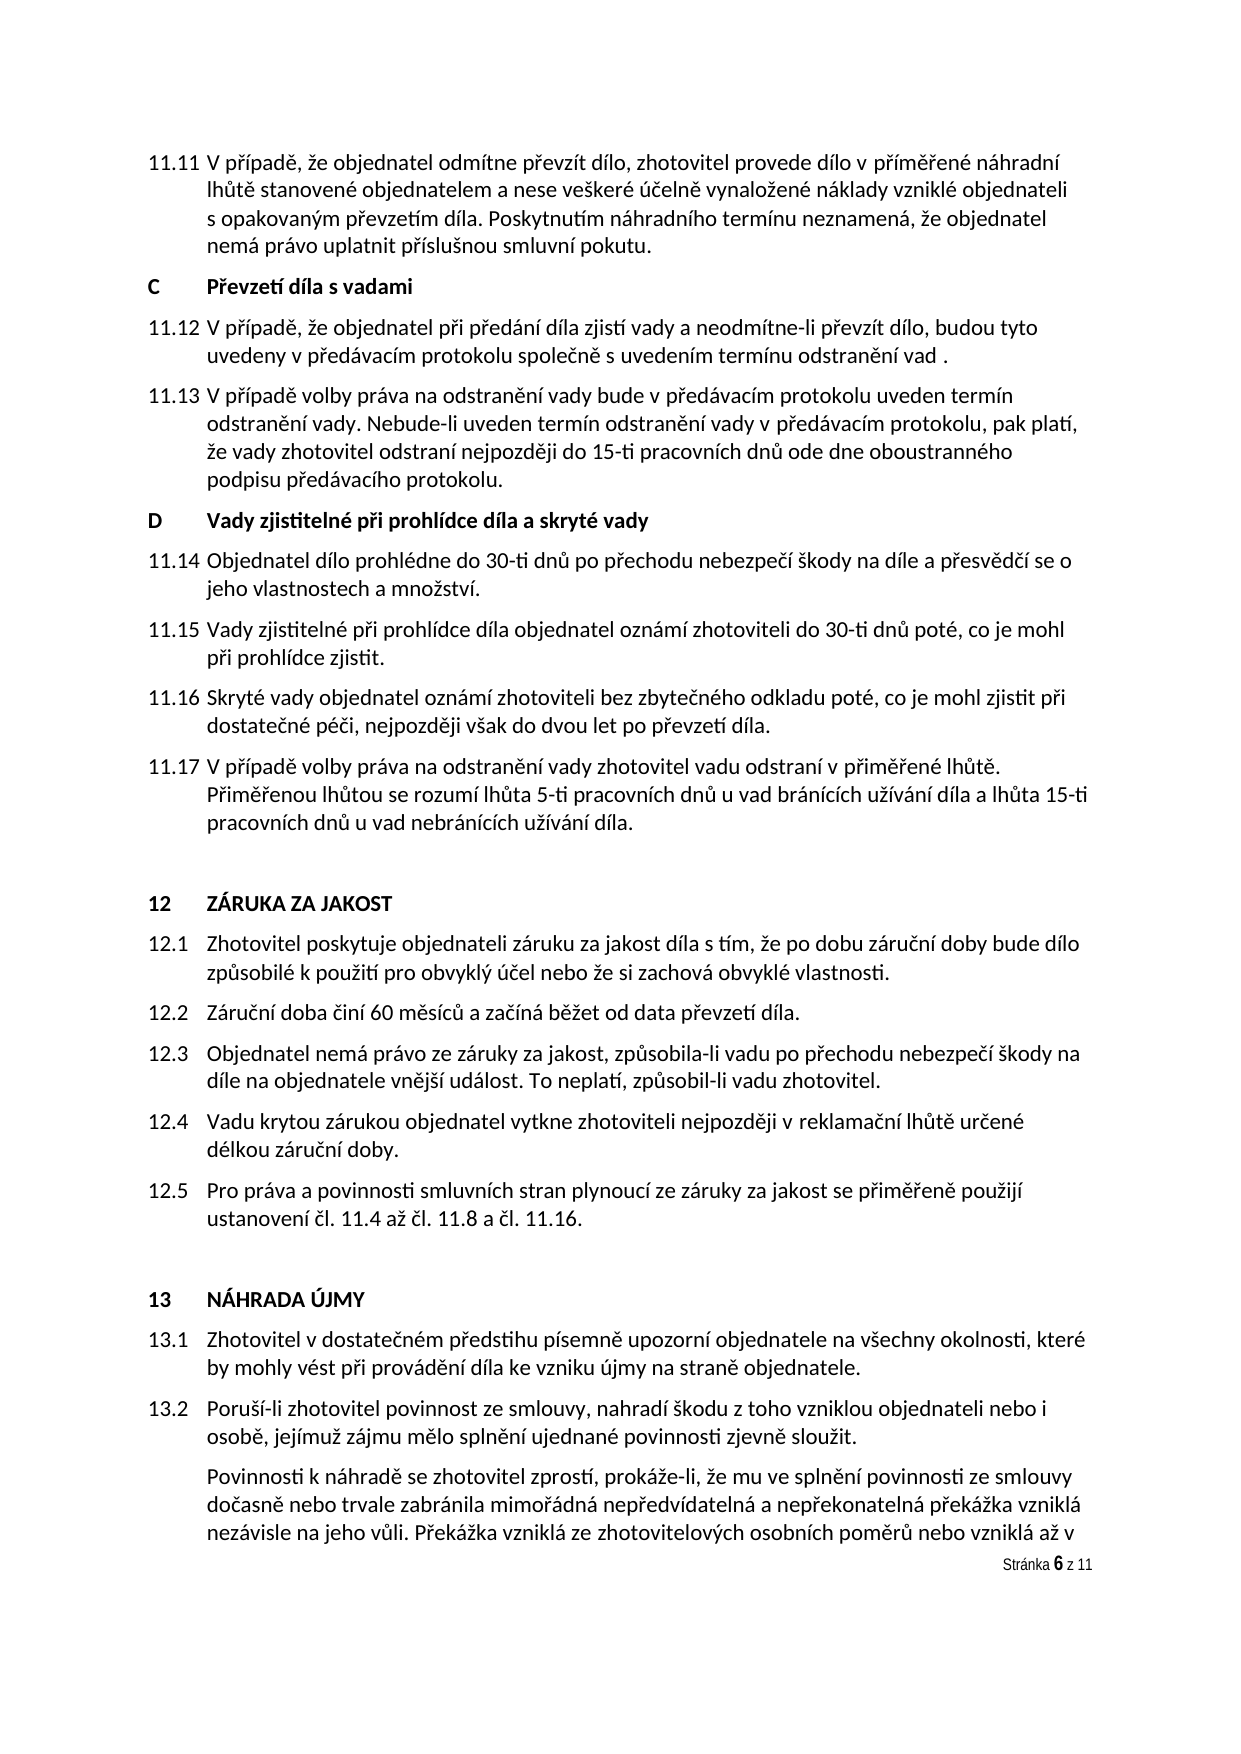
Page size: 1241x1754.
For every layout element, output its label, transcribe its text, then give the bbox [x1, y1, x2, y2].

text 12.2 Záruční doba činí 60 měsíců a začíná běžet od data převzetí díla. [148, 998, 1093, 1026]
text 12.1 Zhotovitel poskytuje objednateli záruku za jakost díla s tím, že po dobu záruční doby bude dílo způsobilé k použití pro obvyklý účel nebo že si zachová obvyklé vlastnosti. [148, 929, 1093, 986]
text 13.2 Poruší-li zhotovitel povinnost ze smlouvy, nahradí škodu z toho vzniklou objednateli nebo i osobě, jejímuž zájmu mělo splnění ujednané povinnosti zjevně sloužit. [148, 1394, 1093, 1450]
text 11.14 Objednatel dílo prohlédne do 30-ti dnů po přechodu nebezpečí škody na díle a přesvědčí se o jeho vlastnostech a množství. [148, 546, 1093, 602]
text D Vady zjistitelné při prohlídce díla a skryté vady [148, 506, 1093, 534]
text C Převzetí díla s vadami [148, 272, 1093, 300]
text 11.15 Vady zjistitelné při prohlídce díla objednatel oznámí zhotoviteli do 30-ti dnů poté, co je mohl při prohlídce zjistit. [148, 615, 1093, 671]
text 12.4 Vadu krytou zárukou objednatel vytkne zhotoviteli nejpozději v reklamační lhůtě určené délkou záruční doby. [148, 1107, 1093, 1163]
text 11.13 V případě volby práva na odstranění vady bude v předávacím protokolu uveden termín odstranění vady. Nebude-li uveden termín odstranění vady v předávacím protokolu, pak platí, že vady zhotovitel odstraní nejpozději do 15-ti pracovních dnů ode dne oboustranného podpisu předávacího protokolu. [148, 381, 1093, 493]
text 12.3 Objednatel nemá právo ze záruky za jakost, způsobila-li vadu po přechodu nebezpečí škody na díle na objednatele vnější událost. To neplatí, způsobil-li vadu zhotovitel. [148, 1039, 1093, 1095]
text 11.11 V případě, že objednatel odmítne převzít dílo, zhotovitel provede dílo v příměřené náhradní lhůtě stanovené objednatelem a nese veškeré účelně vynaložené náklady vzniklé objednateli s opakovaným převzetím díla. Poskytnutím náhradního termínu neznamená, že objednatel nemá právo uplatnit příslušnou smluvní pokutu. [148, 148, 1093, 260]
text 11.17 V případě volby práva na odstranění vady zhotovitel vadu odstraní v přiměřené lhůtě. Přiměřenou lhůtou se rozumí lhůta 5-ti pracovních dnů u vad bránících užívání díla a lhůta 15-ti pracovních dnů u vad nebránících užívání díla. [148, 752, 1093, 836]
text 13.1 Zhotovitel v dostatečném předstihu písemně upozorní objednatele na všechny okolnosti, které by mohly vést při provádění díla ke vzniku újmy na straně objednatele. [148, 1325, 1093, 1381]
text 12.5 Pro práva a povinnosti smluvních stran plynoucí ze záruky za jakost se přiměřeně použijí ustanovení čl. 11.4 až čl. 11.8 a čl. 11.16. [148, 1176, 1093, 1232]
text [207, 1462, 1093, 1546]
text 11.12 V případě, že objednatel při předání díla zjistí vady a neodmítne-li převzít dílo, budou tyto uvedeny v předávacím protokolu společně s uvedením termínu odstranění vad . [148, 313, 1093, 369]
text 13 NÁHRADA ÚJMY [148, 1285, 1093, 1313]
text 12 ZÁRUKA ZA JAKOST [148, 889, 1093, 917]
text 11.16 Skryté vady objednatel oznámí zhotoviteli bez zbytečného odkladu poté, co je mohl zjistit při dostatečné péči, nejpozději však do dvou let po převzetí díla. [148, 683, 1093, 739]
